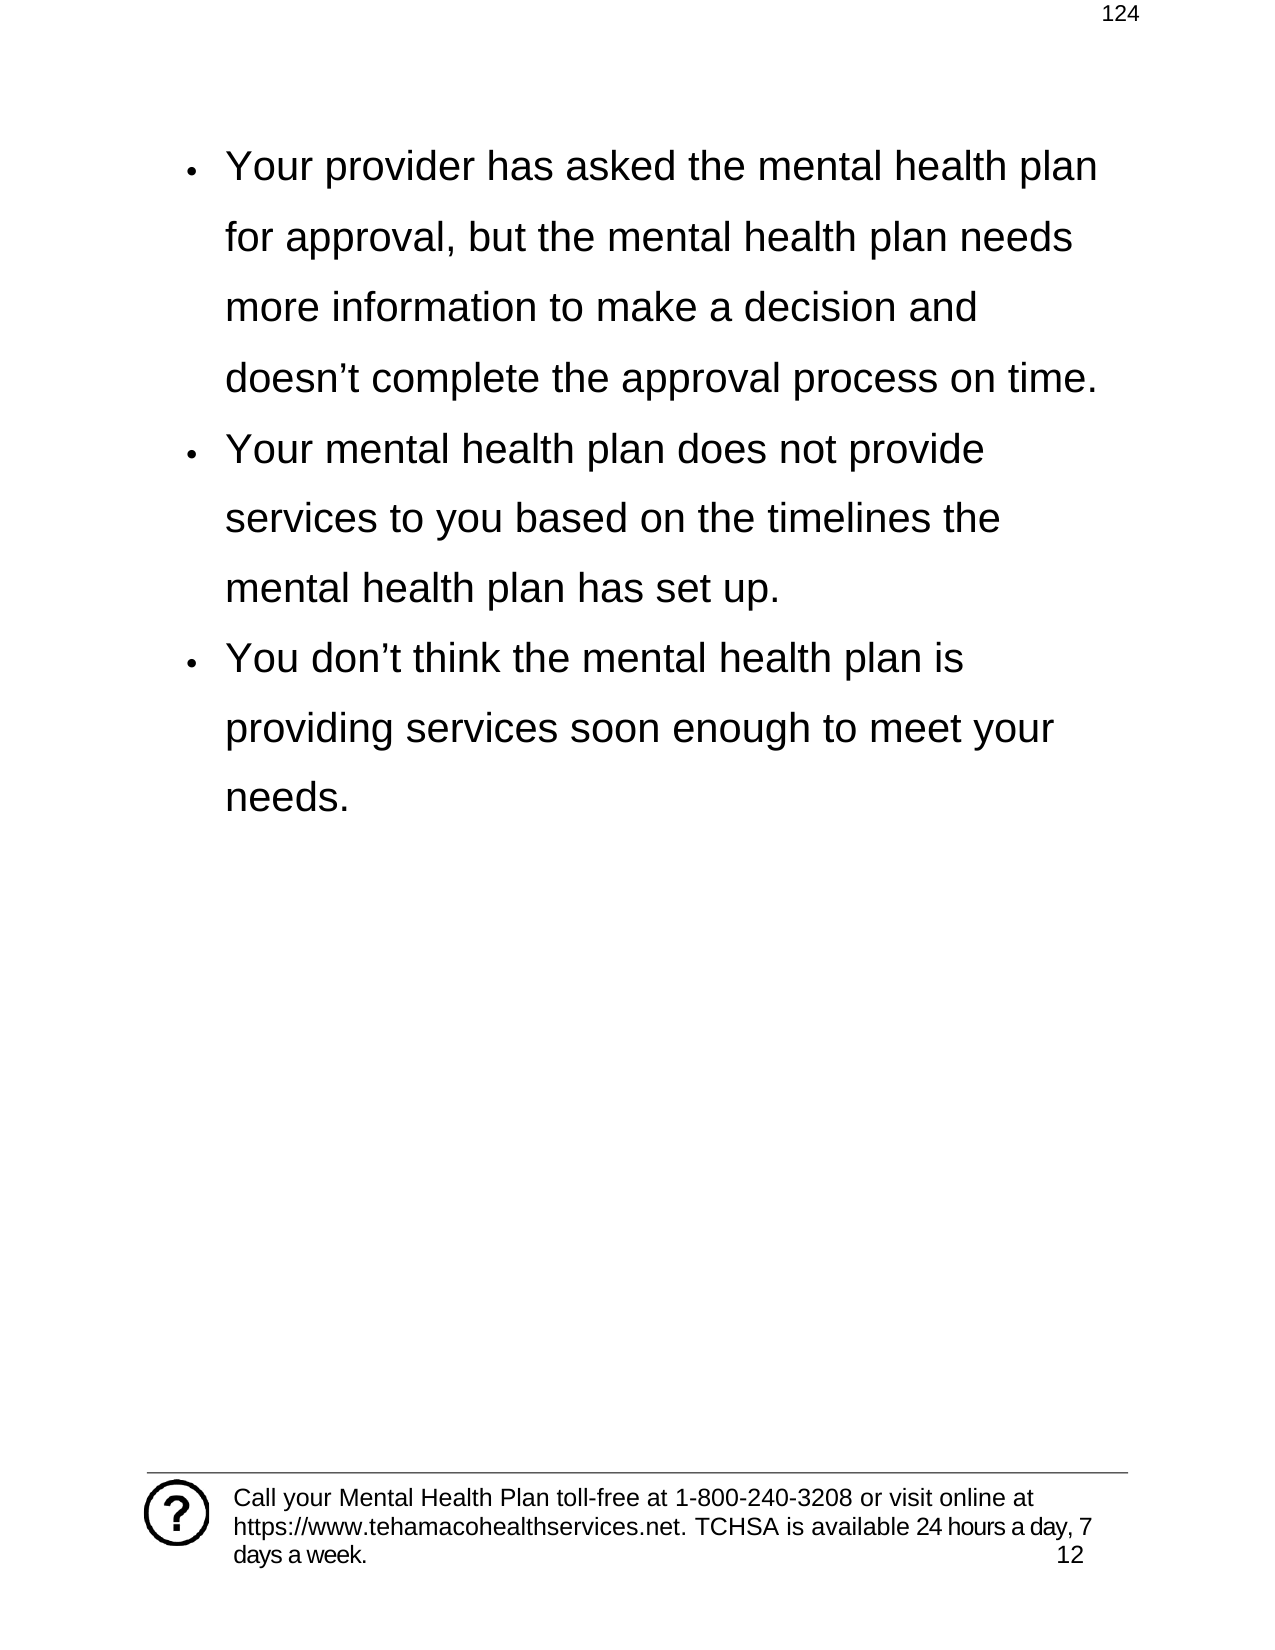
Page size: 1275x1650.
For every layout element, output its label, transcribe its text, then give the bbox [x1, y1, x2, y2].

picture [143, 1479, 210, 1546]
list Your mental health plan does not provide services to you based on the timelines the mental health plan has set up. [187, 424, 1112, 611]
list You don’t think the mental health plan is providing services soon enough to meet your needs. [187, 634, 1117, 821]
list Your provider has asked the mental health plan for approval, but the mental health plan needs more information to make a decision and doesn’t complete the approval process on time. [187, 142, 1119, 401]
